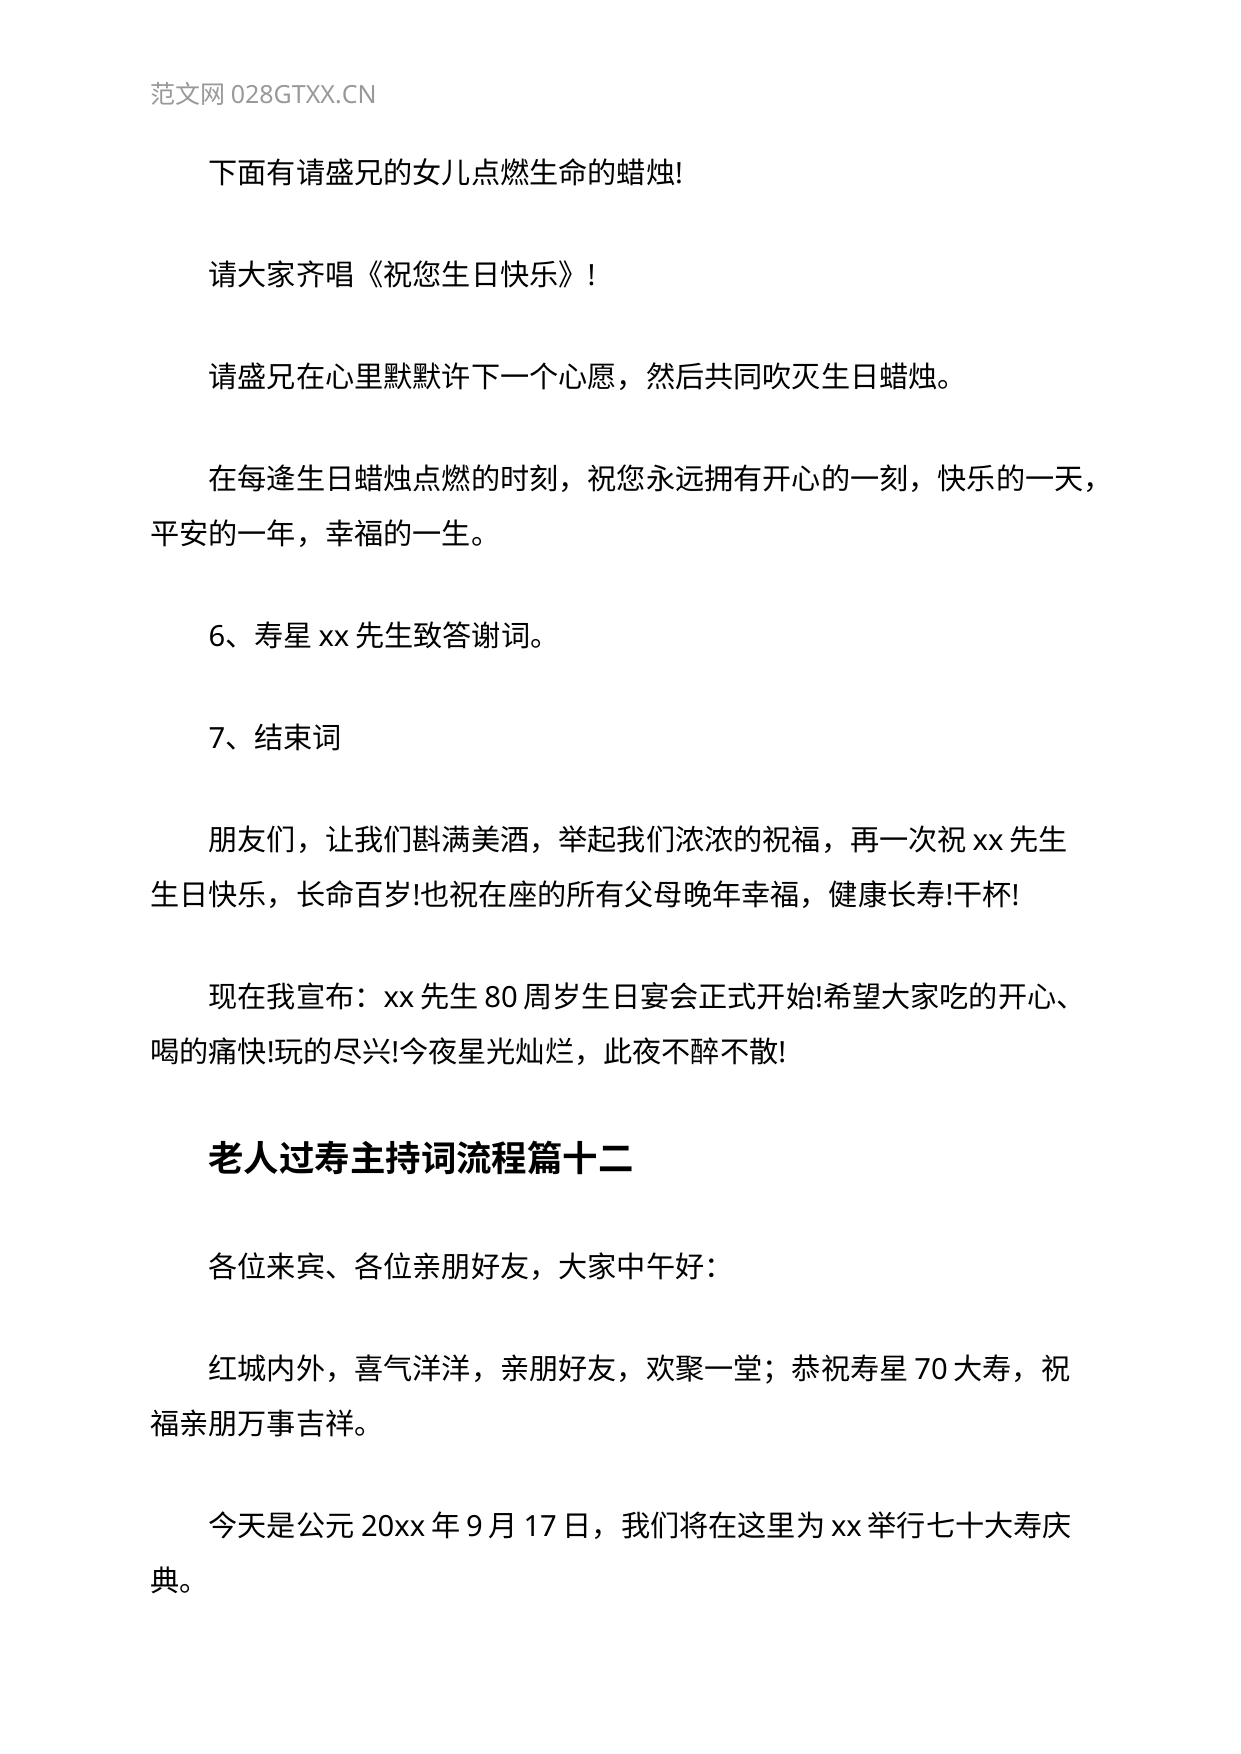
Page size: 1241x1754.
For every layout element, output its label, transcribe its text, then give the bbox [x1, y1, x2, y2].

text 老人过寿主持词流程篇十二 [150, 1130, 1090, 1182]
text 下面有请盛兄的女儿点燃生命的蜡烛! [150, 150, 1090, 192]
text 请大家齐唱《祝您生日快乐》! [150, 252, 1090, 294]
text 6、寿星xx先生致答谢词。 [150, 612, 1090, 655]
text 在每逄生日蜡烛点燃的时刻，祝您永远拥有开心的一刻，快乐的一天，平安的一年，幸福的一生。 [150, 456, 1090, 553]
text 7、结束词 [150, 714, 1090, 757]
text 现在我宣布：xx先生80周岁生日宴会正式开始!希望大家吃的开心、喝的痛快!玩的尽兴!今夜星光灿烂，此夜不醉不散! [150, 973, 1090, 1071]
text 今天是公元 20xx年9月17日，我们将在这里为xx举行七十大寿庆典。 [150, 1502, 1090, 1599]
text 请盛兄在心里默默许下一个心愿，然后共同吹灭生日蜡烛。 [150, 354, 1090, 396]
text 各位来宾、各位亲朋好友，大家中午好： [150, 1244, 1090, 1286]
text 朋友们，让我们斟满美酒，举起我们浓浓的祝福，再一次祝xx先生生日快乐，长命百岁!也祝在座的所有父母晚年幸福，健康长寿!干杯! [150, 816, 1090, 914]
text 红城内外，喜气洋洋，亲朋好友，欢聚一堂；恭祝寿星70大寿，祝福亲朋万事吉祥。 [150, 1346, 1090, 1443]
